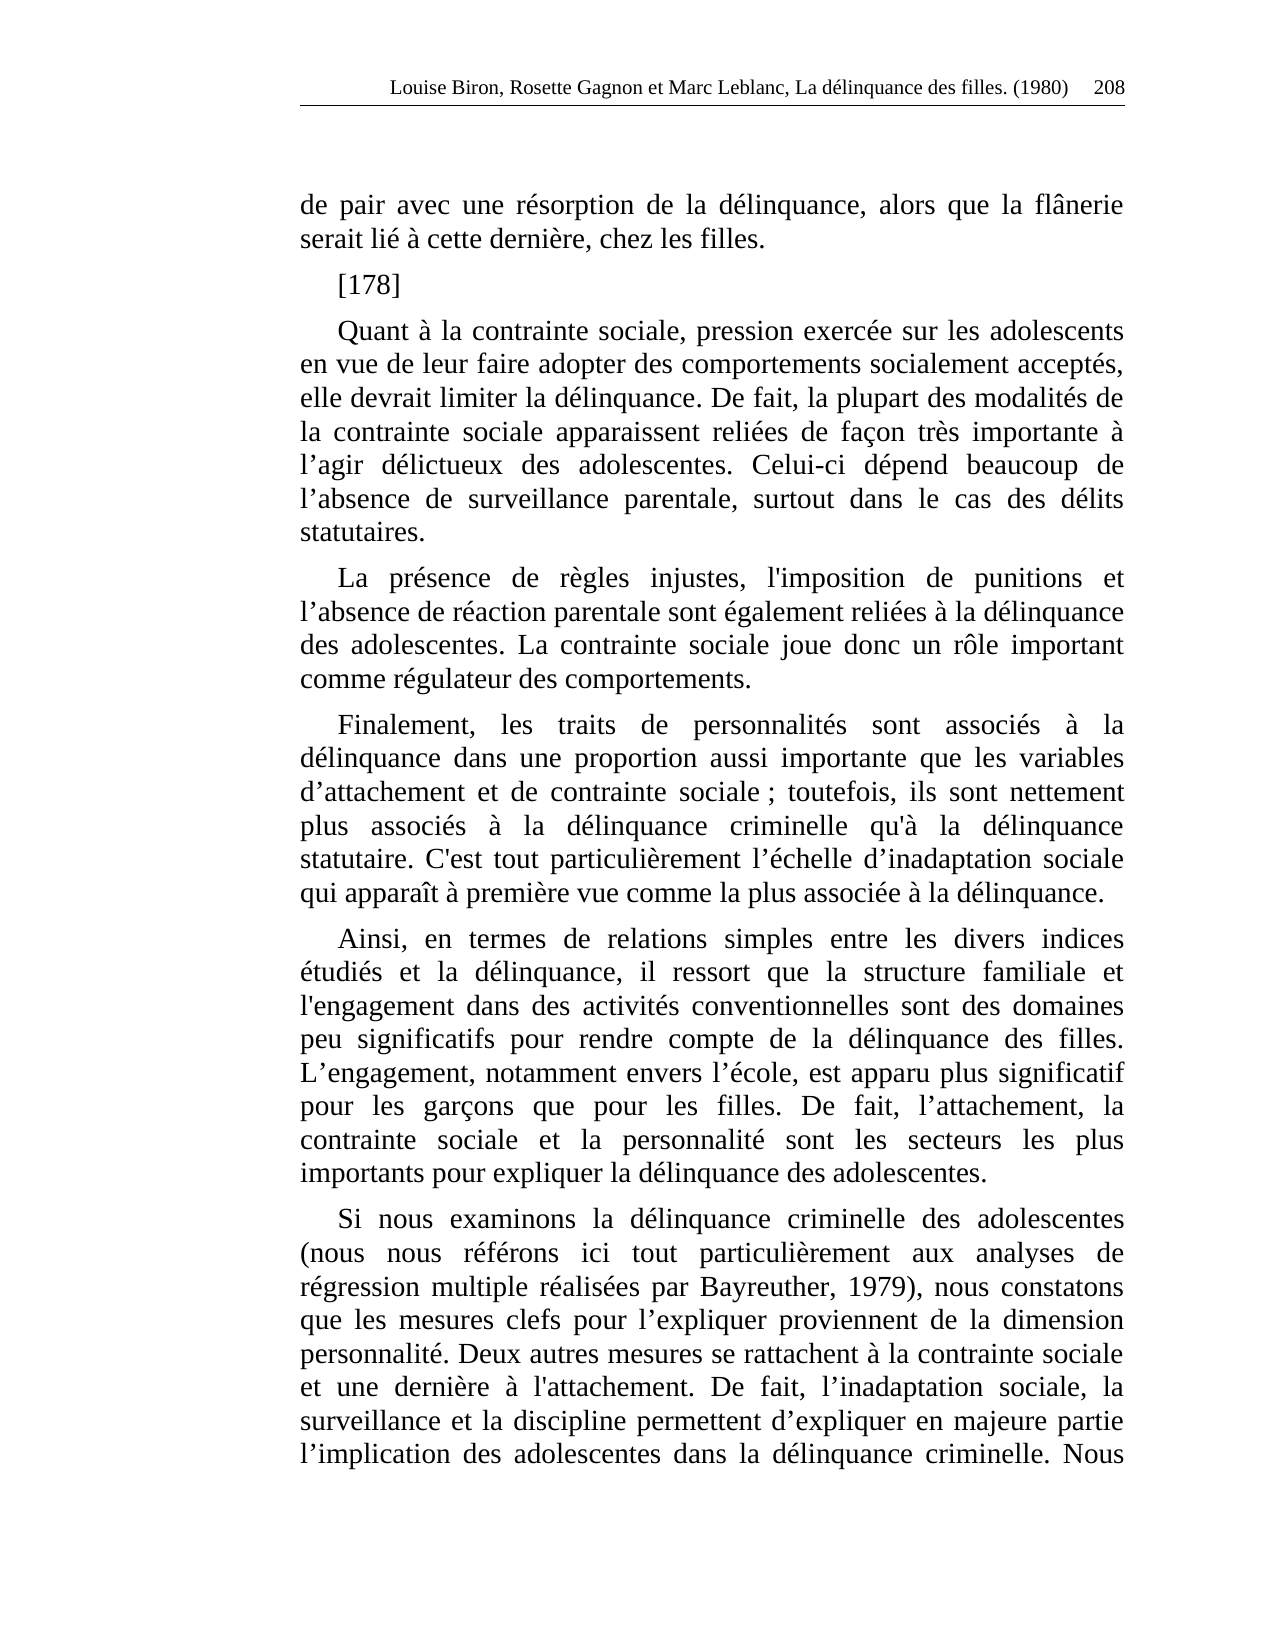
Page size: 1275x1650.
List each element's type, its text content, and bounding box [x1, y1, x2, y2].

text [178] [300, 267, 1125, 301]
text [300, 1202, 1125, 1470]
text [300, 187, 1125, 254]
text La présence de règles injustes, l'imposition de punitions et l’absence de réaction parentale sont également reliées à la délinquance des adolescentes. La contrainte sociale joue donc un rôle important comme régulateur des comportements. [300, 560, 1125, 694]
text Finalement, les traits de personnalités sont associés à la délinquance dans une proportion aussi importante que les variables d’attachement et de contrainte sociale ; toutefois, ils sont nettement plus associés à la délinquance criminelle qu'à la délinquance statutaire. C'est tout particulièrement l’échelle d’inadaptation sociale qui apparaît à première vue comme la plus associée à la délinquance. [300, 707, 1125, 908]
text Ainsi, en termes de relations simples entre les divers indices étudiés et la délinquance, il ressort que la structure familiale et l'engagement dans des activités conventionnelles sont des domaines peu significatifs pour rendre compte de la délinquance des filles. L’engagement, notamment envers l’école, est apparu plus significatif pour les garçons que pour les filles. De fait, l’attachement, la contrainte sociale et la personnalité sont les secteurs les plus importants pour expliquer la délinquance des adolescentes. [300, 921, 1125, 1189]
text Quant à la contrainte sociale, pression exercée sur les adolescents en vue de leur faire adopter des comportements socialement acceptés, elle devrait limiter la délinquance. De fait, la plupart des modalités de la contrainte sociale apparaissent reliées de façon très importante à l’agir délictueux des adolescentes. Celui-ci dépend beaucoup de l’absence de surveillance parentale, surtout dans le cas des délits statutaires. [300, 313, 1125, 548]
